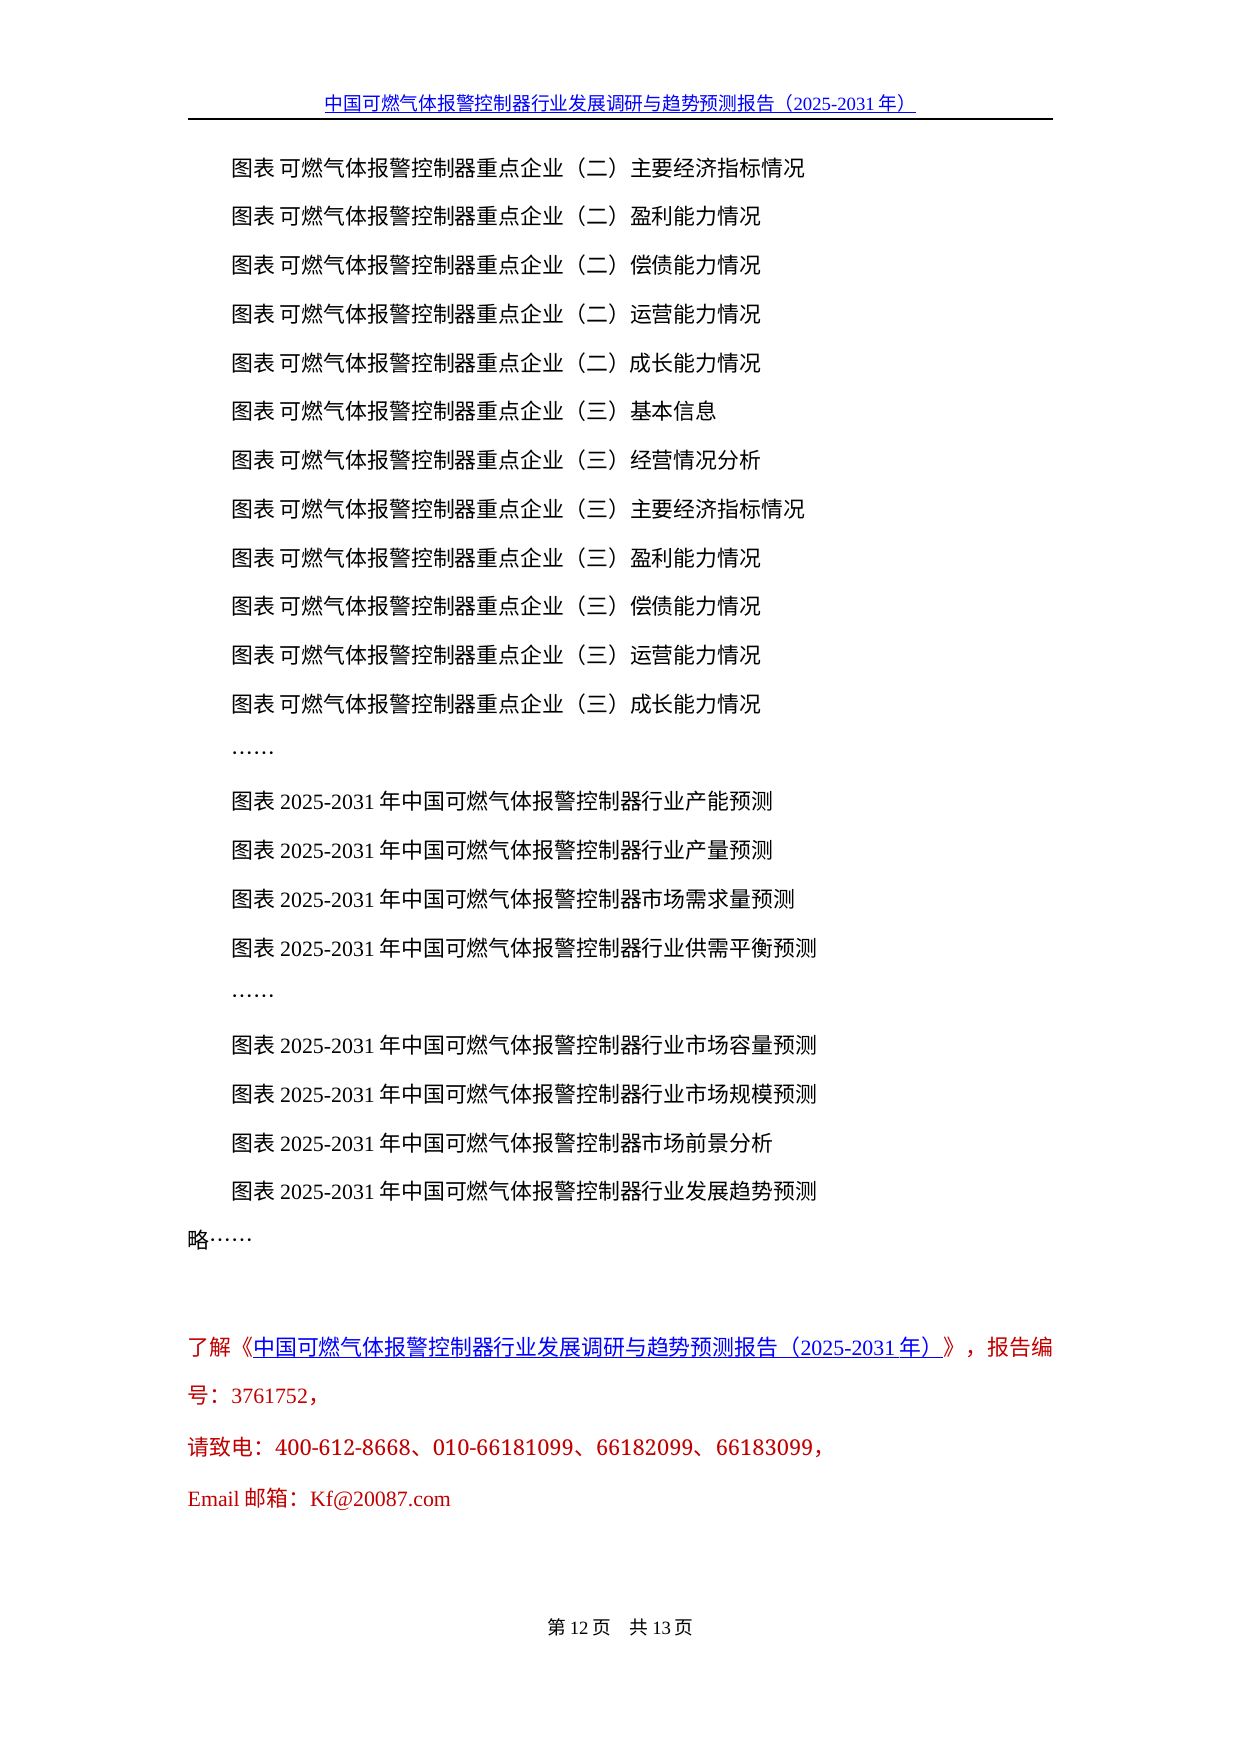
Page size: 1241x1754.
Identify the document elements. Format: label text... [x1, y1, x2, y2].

text Email邮箱：Kf@20087.com [187, 1481, 1053, 1513]
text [187, 150, 1053, 1255]
text 请致电：400-612-8668、010-66181099、66182099、66183099， [187, 1429, 1053, 1462]
text 了解《中国可燃气体报警控制器行业发展调研与趋势预测报告（2025-2031年）》，报告编号：3761752， [187, 1329, 1053, 1410]
